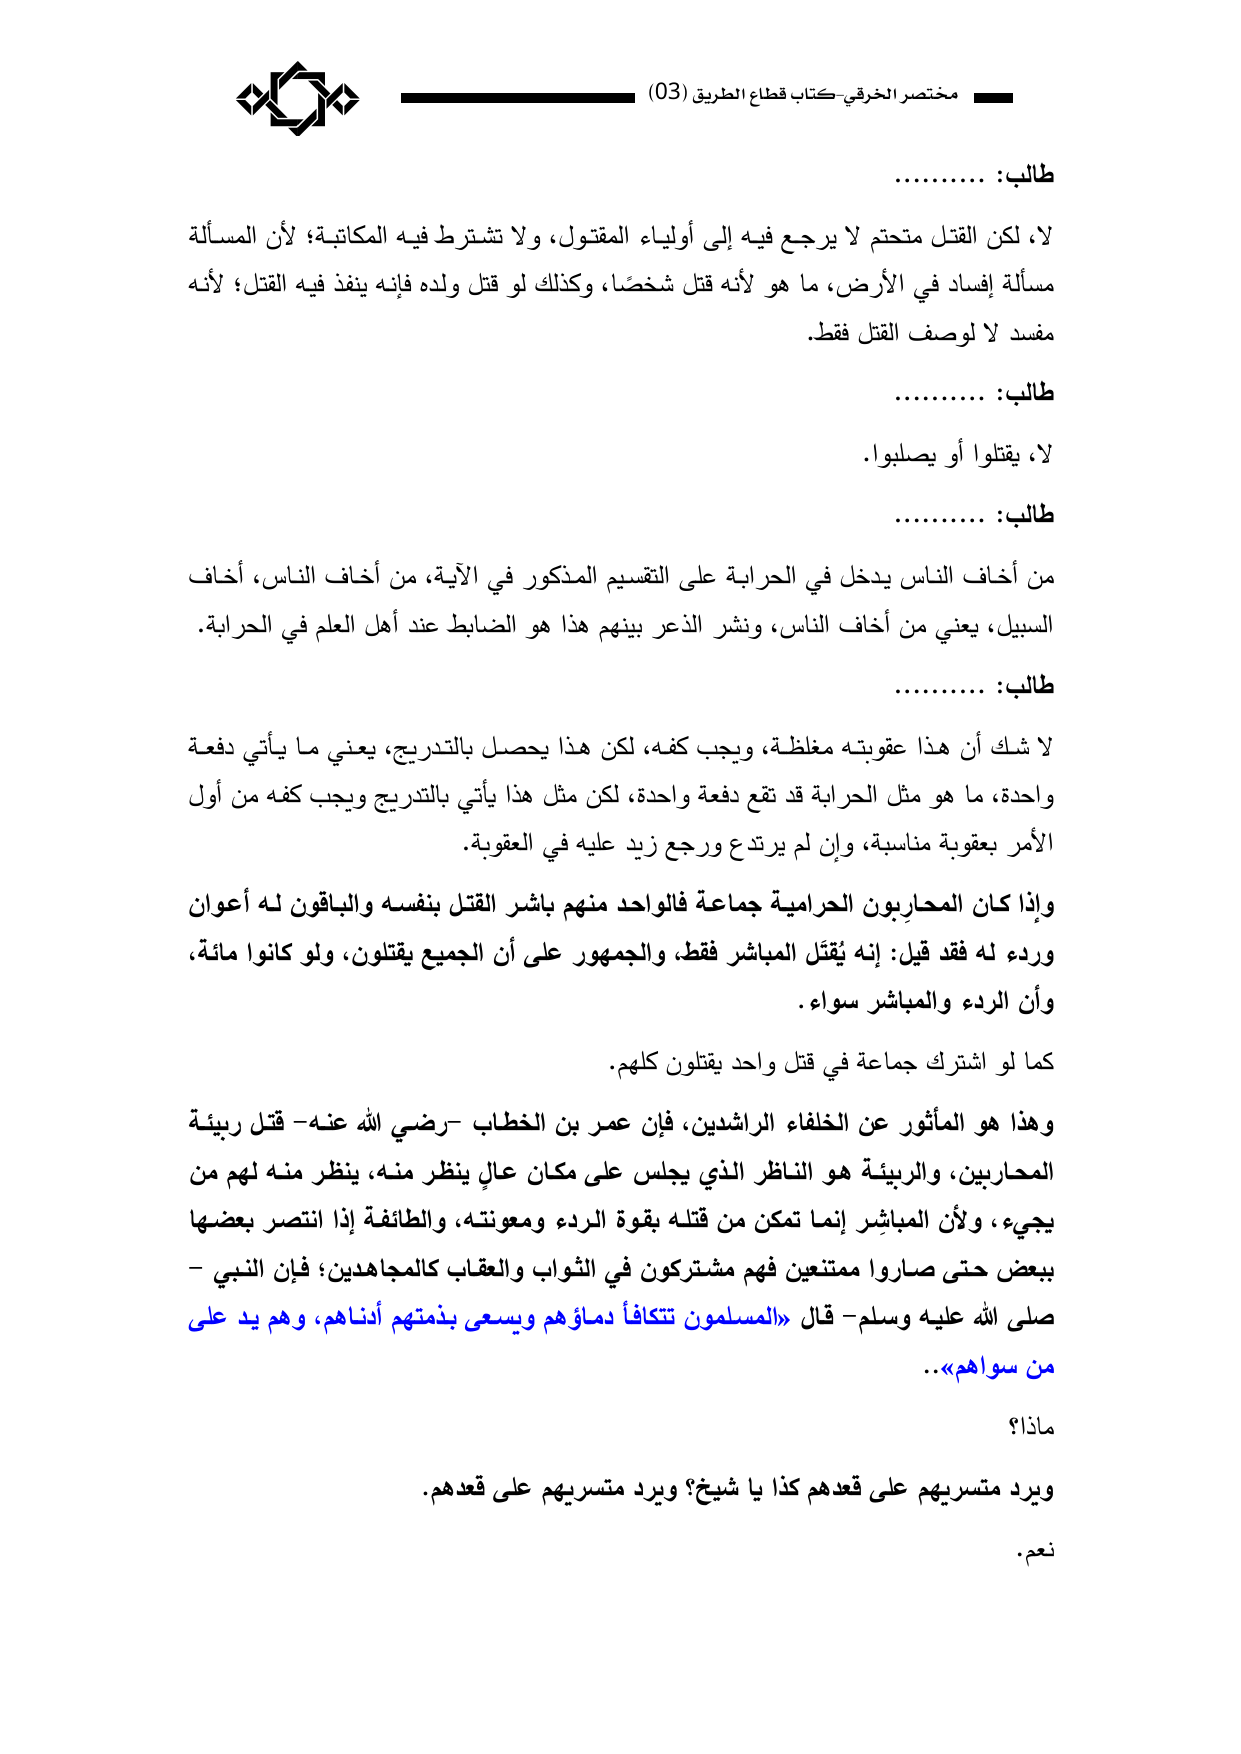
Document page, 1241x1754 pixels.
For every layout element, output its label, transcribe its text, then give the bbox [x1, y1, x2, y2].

text طالب: .......... [187, 661, 1053, 709]
text طالب: .......... [187, 368, 1053, 417]
text لا شك أن هذا عقوبته مغلظة، ويجب كفه، لكن هذا يحصل بالتدريج، يعني ما يأتي دفعة واحدة، ما هو مثل الحرابة قد تقع دفعة واحدة، لكن مثل هذا يأتي بالتدريج ويجب كفه من أول الأمر بعقوبة مناسبة، وإن لم يرتدع ورجع زيد عليه في العقوبة. [187, 722, 1053, 867]
text طالب: .......... [187, 490, 1053, 539]
text من أخاف الناس يدخل في الحرابة على التقسيم المذكور في الآية، من أخاف الناس، أخاف السبيل، يعني من أخاف الناس، ونشر الذعر بينهم هذا هو الضابط عند أهل العلم في الحرابة. [187, 551, 1053, 648]
text كما لو اشترك جماعة في قتل واحد يقتلون كلهم. [187, 1037, 1053, 1086]
text نعم. [187, 1524, 1053, 1572]
text وهذا هو المأثور عن الخلفاء الراشدين، فإن عمر بن الخطاب -رضي الله عنه- قتل ربيئة المحاربين، والربيئة هو الناظر الذي يجلس على مكان عالٍ ينظر منه، ينظر منه لهم من يجيء، ولأن المباشِر إنما تمكن من قتله بقوة الردء ومعونته، والطائفة إذا انتصر بعضها ببعض حتى صاروا ممتنعين فهم مشتركون في الثواب والعقاب كالمجاهدين؛ فإن النبي -صلى الله عليه وسلم- قال «المسلمون تتكافأ دماؤهم ويسعى بذمتهم أدناهم، وهم يد على من سواهم».. [187, 1098, 1053, 1389]
text لا، لكن القتل متحتم لا يرجع فيه إلى أولياء المقتول، ولا تشترط فيه المكاتبة؛ لأن المسألة مسألة إفساد في الأرض، ما هو لأنه قتل شخصًا، وكذلك لو قتل ولده فإنه ينفذ فيه القتل؛ لأنه مفسد لا لوصف القتل فقط. [187, 211, 1053, 356]
text ويرد متسريهم على قعدهم كذا يا شيخ؟ ويرد متسريهم على قعدهم. [187, 1463, 1053, 1511]
text ماذا؟ [187, 1402, 1053, 1450]
text لا، يقتلوا أو يصلبوا. [187, 429, 1053, 478]
text طالب: .......... [187, 150, 1053, 198]
text وإذا كان المحارِبون الحرامية جماعة فالواحد منهم باشر القتل بنفسه والباقون له أعوان وردء له فقد قيل: إنه يُقتَل المباشر فقط، والجمهور على أن الجميع يقتلون، ولو كانوا مائة، وأن الردء والمباشر سواء. [187, 879, 1053, 1025]
